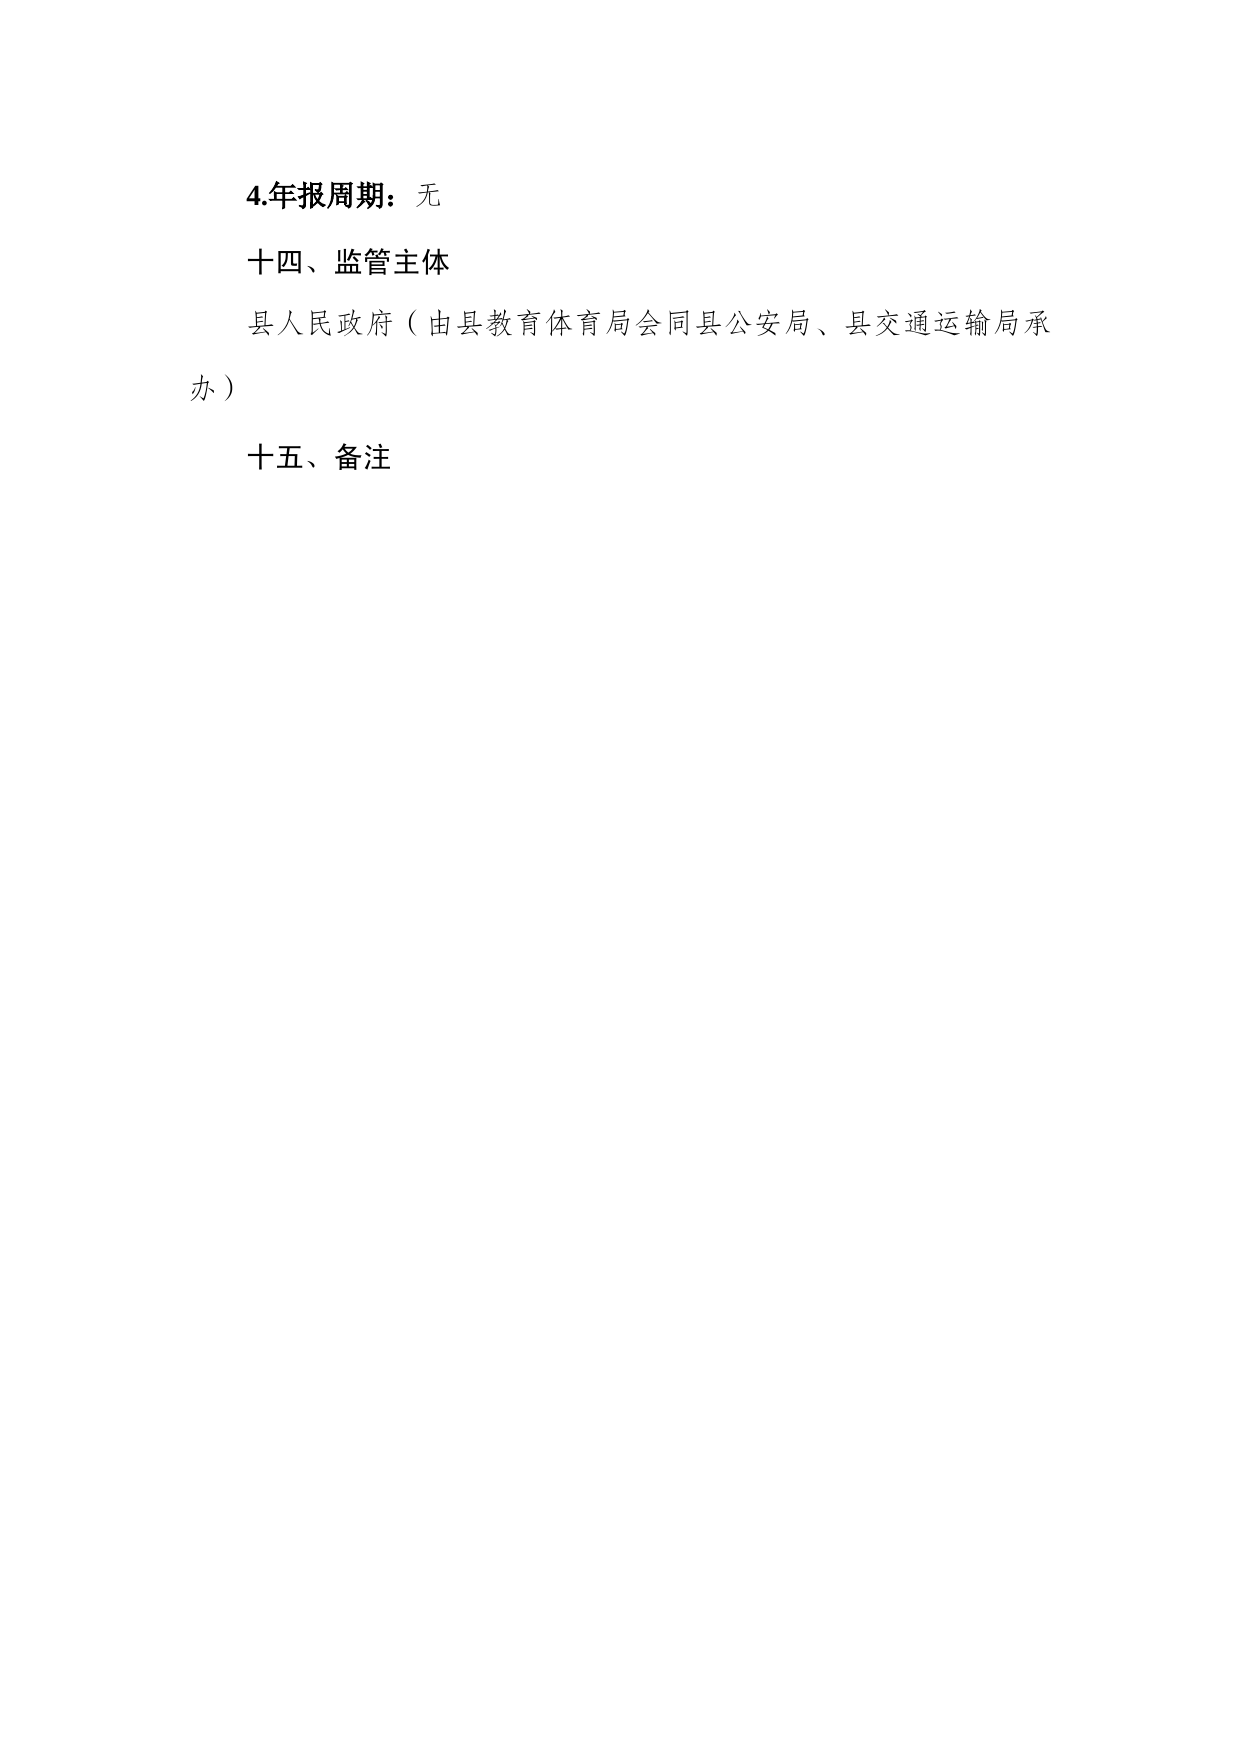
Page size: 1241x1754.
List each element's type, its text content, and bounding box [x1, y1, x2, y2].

text 十四、监管主体 [187, 227, 1053, 292]
text 十五、备注 [187, 422, 1053, 487]
text 4.年报周期：无 [187, 162, 1053, 227]
text 县人民政府（由县教育体育局会同县公安局、县交通运输局承办） [187, 292, 1053, 422]
